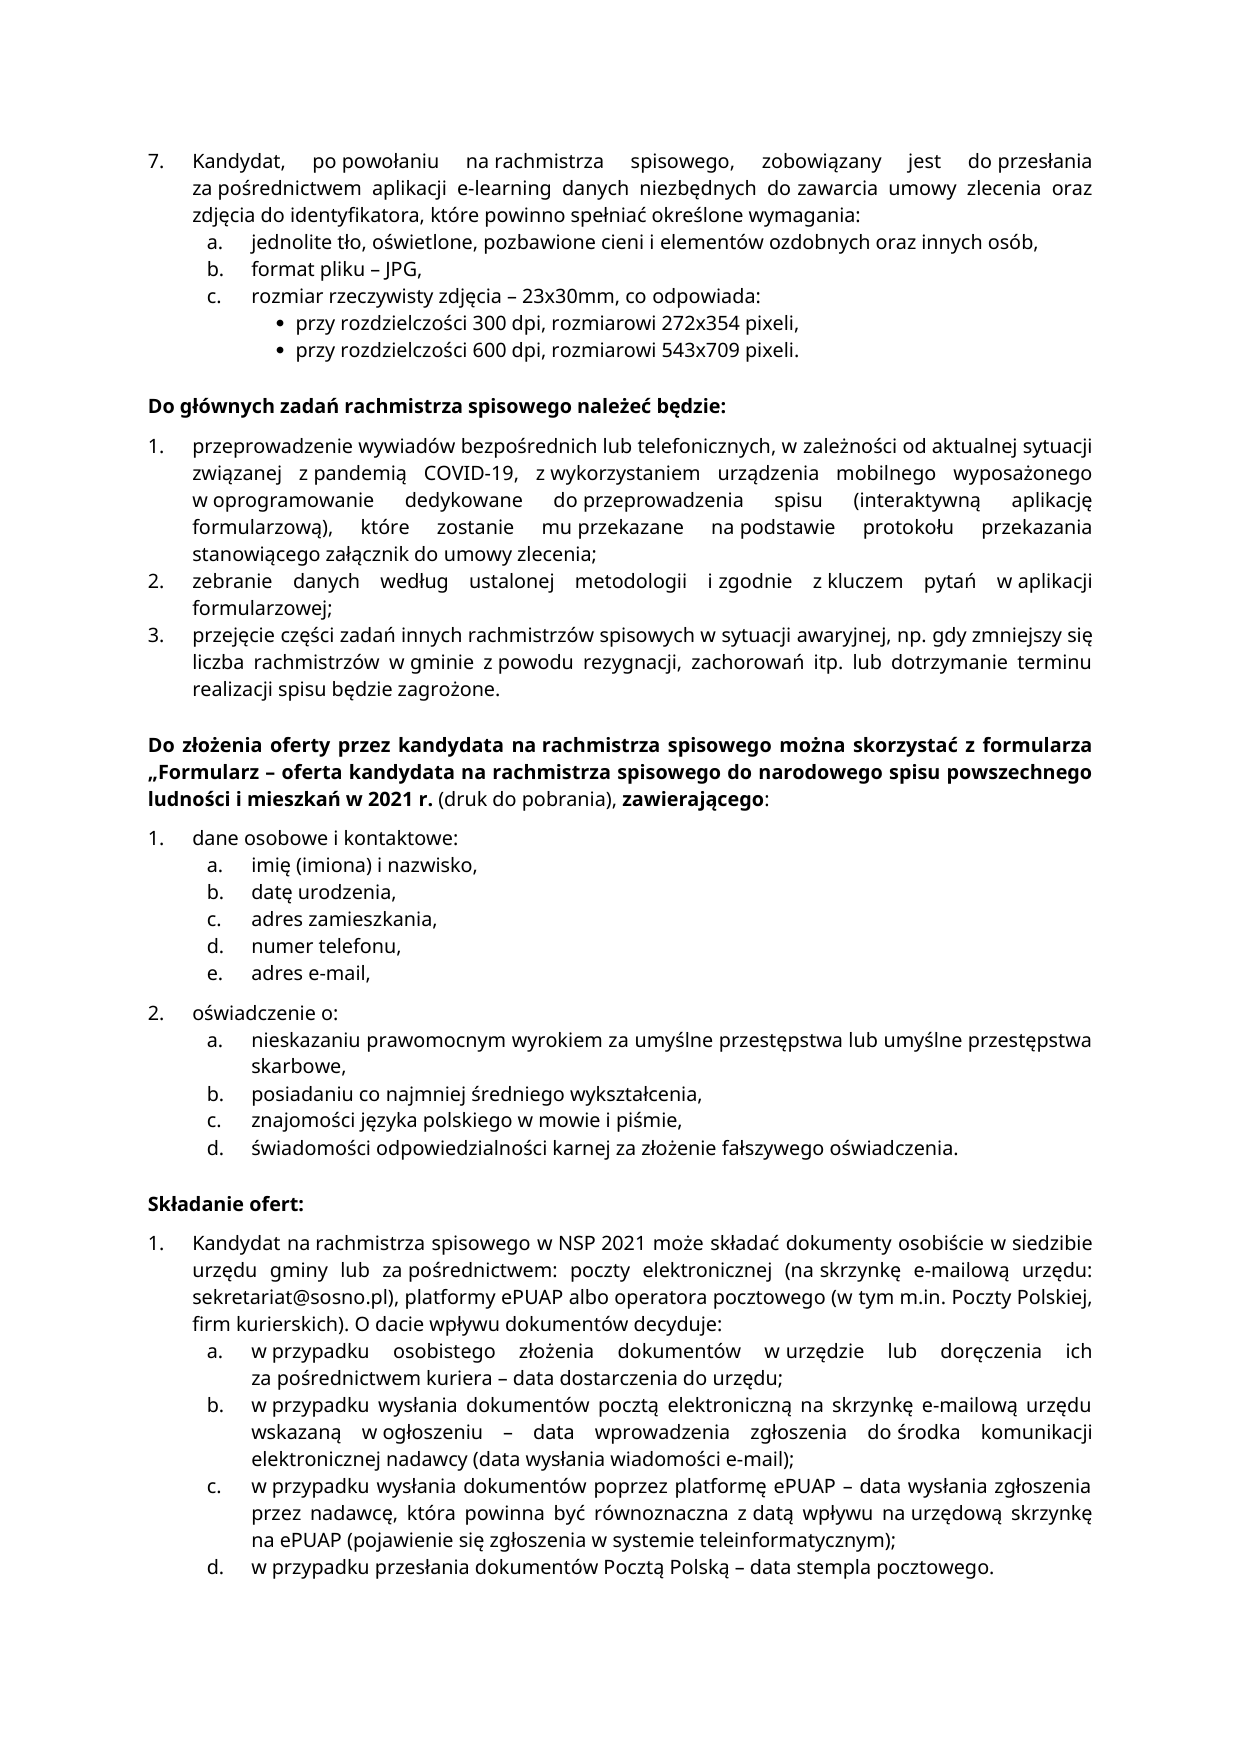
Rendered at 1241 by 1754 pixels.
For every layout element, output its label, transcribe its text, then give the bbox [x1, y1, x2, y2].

list adres zamieszkania, [207, 905, 1093, 932]
list znajomości języka polskiego w mowie i piśmie, [207, 1107, 1093, 1134]
list w przypadku przesłania dokumentów Pocztą Polską – data stempla pocztowego. [207, 1553, 1093, 1580]
text Składanie ofert: [148, 1190, 1093, 1217]
list w przypadku wysłania dokumentów pocztą elektroniczną na skrzynkę e-mailową urzędu wskazaną w ogłoszeniu – data wprowadzenia zgłoszenia do środka komunikacji elektronicznej nadawcy (data wysłania wiadomości e-mail); [207, 1391, 1093, 1472]
list w przypadku wysłania dokumentów poprzez platformę ePUAP – data wysłania zgłoszenia przez nadawcę, która powinna być równoznaczna z datą wpływu na urzędową skrzynkę na ePUAP (pojawienie się zgłoszenia w systemie teleinformatycznym); [207, 1472, 1093, 1553]
list rozmiar rzeczywisty zdjęcia – 23x30mm, co odpowiada: [207, 282, 1093, 309]
list format pliku – JPG, [207, 256, 1093, 282]
list Kandydat na rachmistrza spisowego w NSP 2021 może składać dokumenty osobiście w siedzibie urzędu gminy lub za pośrednictwem: poczty elektronicznej (na skrzynkę e-mailową urzędu: sekretariat@sosno.pl), platformy ePUAP albo operatora pocztowego (w tym m.in. Poczty Polskiej, firm kurierskich). O dacie wpływu dokumentów decyduje: [148, 1229, 1093, 1337]
list nieskazaniu prawomocnym wyrokiem za umyślne przestępstwa lub umyślne przestępstwa skarbowe, [207, 1026, 1093, 1080]
list oświadczenie o: [148, 999, 1093, 1026]
list przy rozdzielczości 600 dpi, rozmiarowi 543x709 pixeli. [277, 336, 1093, 363]
text Do złożenia oferty przez kandydata na rachmistrza spisowego można skorzystać z formularza „Formularz – oferta kandydata na rachmistrza spisowego do narodowego spisu powszechnego ludności i mieszkań w 2021 r. (druk do pobrania), zawierającego: [148, 731, 1093, 812]
list świadomości odpowiedzialności karnej za złożenie fałszywego oświadczenia. [207, 1134, 1093, 1161]
list posiadaniu co najmniej średniego wykształcenia, [207, 1080, 1093, 1107]
list przejęcie części zadań innych rachmistrzów spisowych w sytuacji awaryjnej, np. gdy zmniejszy się liczba rachmistrzów w gminie z powodu rezygnacji, zachorowań itp. lub dotrzymanie terminu realizacji spisu będzie zagrożone. [148, 621, 1093, 702]
list w przypadku osobistego złożenia dokumentów w urzędzie lub doręczenia ich za pośrednictwem kuriera – data dostarczenia do urzędu; [207, 1337, 1093, 1391]
list imię (imiona) i nazwisko, [207, 851, 1093, 878]
list przeprowadzenie wywiadów bezpośrednich lub telefonicznych, w zależności od aktualnej sytuacji związanej z pandemią COVID-19, z wykorzystaniem urządzenia mobilnego wyposażonego w oprogramowanie dedykowane do przeprowadzenia spisu (interaktywną aplikację formularzową), które zostanie mu przekazane na podstawie protokołu przekazania stanowiącego załącznik do umowy zlecenia; [148, 432, 1093, 567]
list Kandydat, po powołaniu na rachmistrza spisowego, zobowiązany jest do przesłania za pośrednictwem aplikacji e-learning danych niezbędnych do zawarcia umowy zlecenia oraz zdjęcia do identyfikatora, które powinno spełniać określone wymagania: [148, 148, 1093, 228]
list numer telefonu, [207, 932, 1093, 959]
text Do głównych zadań rachmistrza spisowego należeć będzie: [148, 393, 1093, 419]
list zebranie danych według ustalonej metodologii i zgodnie z kluczem pytań w aplikacji formularzowej; [148, 567, 1093, 621]
list jednolite tło, oświetlone, pozbawione cieni i elementów ozdobnych oraz innych osób, [207, 228, 1093, 256]
list adres e-mail, [207, 959, 1093, 986]
list dane osobowe i kontaktowe: [148, 824, 1093, 851]
list przy rozdzielczości 300 dpi, rozmiarowi 272x354 pixeli, [277, 309, 1093, 336]
list datę urodzenia, [207, 878, 1093, 905]
